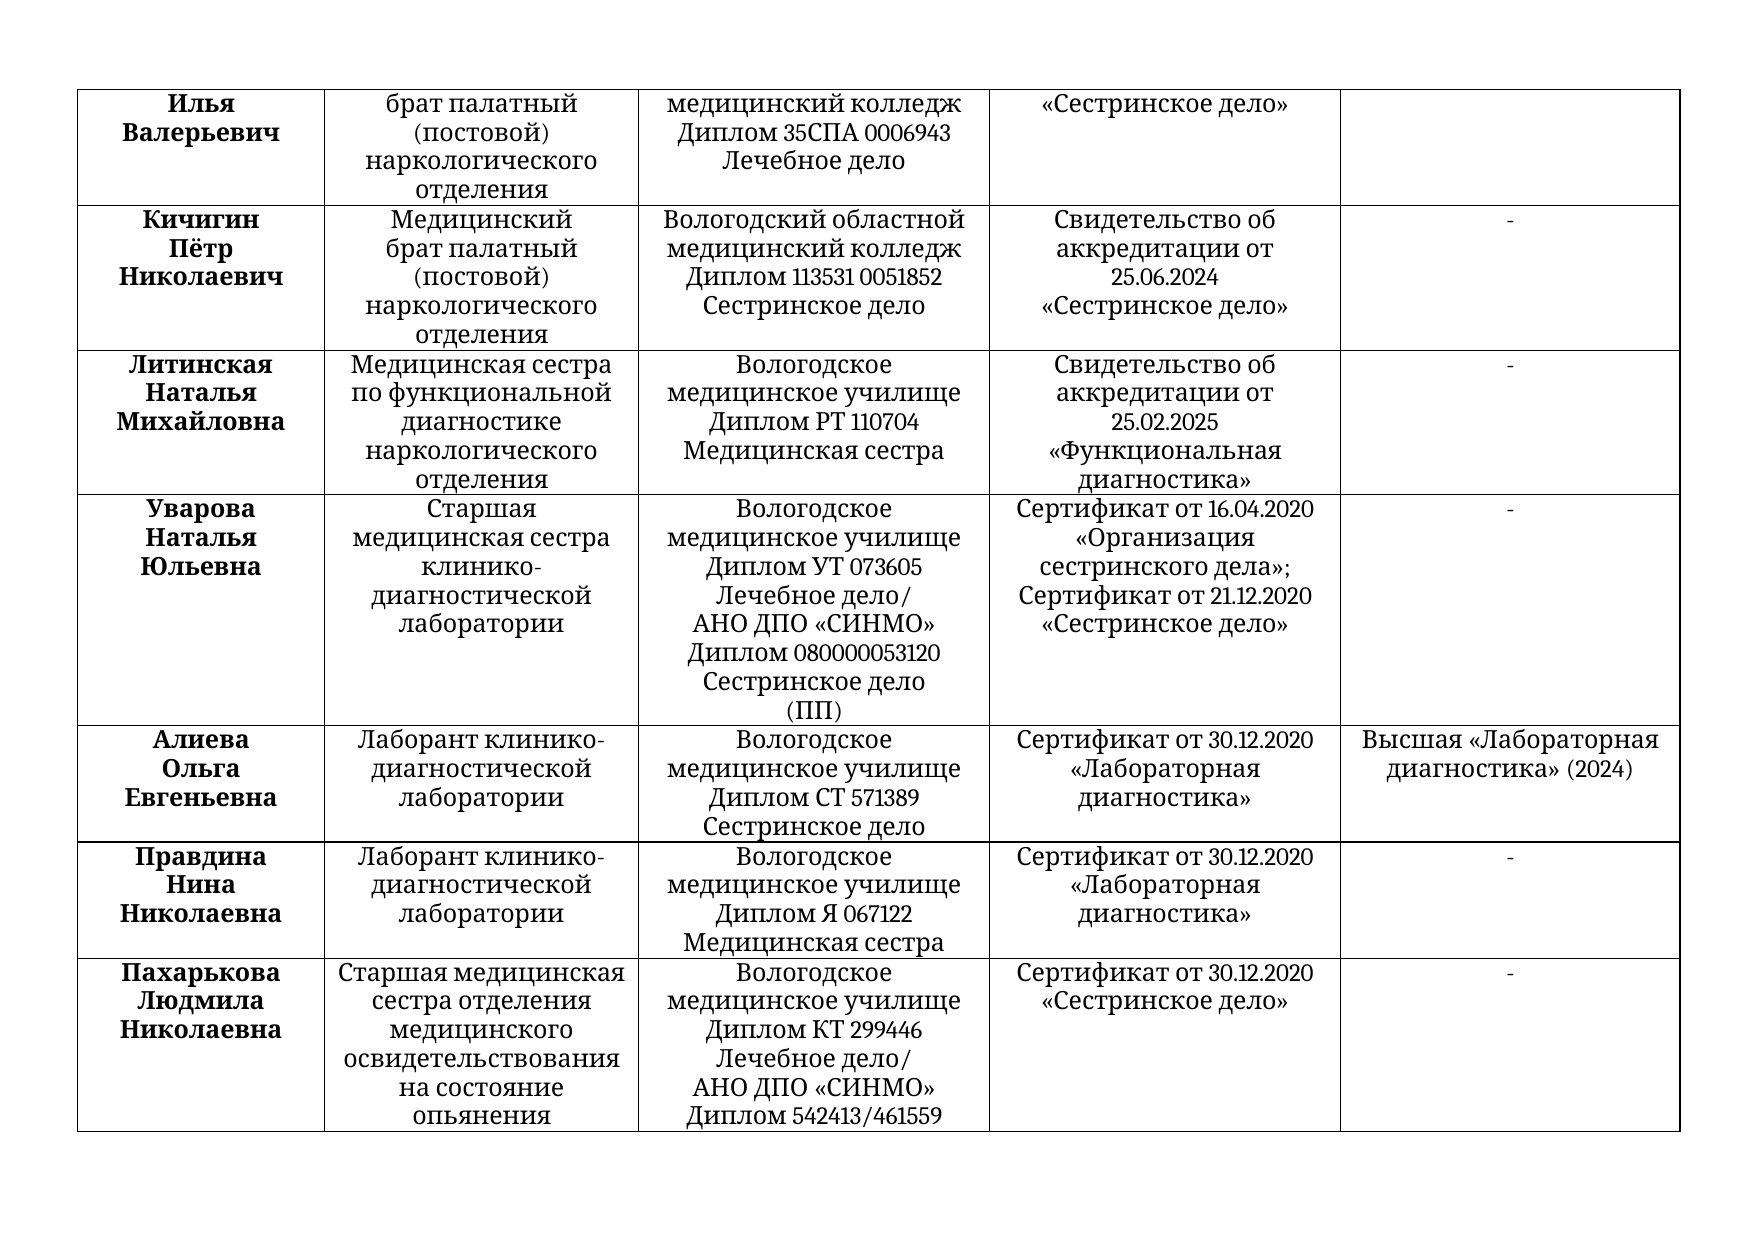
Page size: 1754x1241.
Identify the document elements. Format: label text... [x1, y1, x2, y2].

table_cell Вологодский областной медицинский колледж Диплом 113531 0051852 Сестринское дело [639, 206, 989, 349]
table_cell Сертификат от 16.04.2020 «Организация сестринского дела»; Сертификат от 21.12.2020 «Сестринское дело» [990, 495, 1340, 725]
table_cell Лаборант клинико-диагностической лаборатории [325, 843, 638, 957]
table_cell - [1341, 843, 1679, 957]
table_cell Правдина Нина Николаевна [78, 843, 324, 957]
table_cell Лаборант клинико-диагностической лаборатории [325, 726, 638, 841]
table_cell Литинская Наталья Михайловна [78, 351, 324, 494]
table_cell Вологодское медицинское училище Диплом СТ 571389 Сестринское дело [639, 726, 989, 841]
table_cell Медицинский брат палатный (постовой) наркологического отделения [325, 206, 638, 349]
table_cell Вологодское медицинское училище Диплом УТ 073605 Лечебное дело/ АНО ДПО «СИНМО» Диплом 080000053120 Сестринское дело (ПП) [639, 495, 989, 725]
table_cell - [1341, 959, 1679, 1131]
table_cell Высшая «Лабораторная диагностика» (2024) [1341, 726, 1679, 841]
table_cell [639, 90, 989, 205]
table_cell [78, 90, 324, 205]
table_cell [990, 959, 1340, 1131]
table_cell Уварова Наталья Юльевна [78, 495, 324, 725]
table_cell Сертификат от 30.12.2020 «Лабораторная диагностика» [990, 726, 1340, 841]
table_cell - [1341, 351, 1679, 494]
table_cell - [1341, 90, 1679, 205]
table_cell - [1341, 495, 1679, 725]
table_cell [990, 90, 1340, 205]
table_cell Сертификат от 30.12.2020 «Лабораторная диагностика» [990, 843, 1340, 957]
table_cell Медицинская сестра по функциональной диагностике наркологического отделения [325, 351, 638, 494]
table_cell Старшая медицинская сестра клинико-диагностической лаборатории [325, 495, 638, 725]
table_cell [78, 959, 324, 1131]
table_cell Свидетельство об аккредитации от 25.02.2025 «Функциональная диагностика» [990, 351, 1340, 494]
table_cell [639, 959, 989, 1131]
table_cell Алиева Ольга Евгеньевна [78, 726, 324, 841]
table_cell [325, 90, 638, 205]
table_cell Кичигин Пётр Николаевич [78, 206, 324, 349]
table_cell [325, 959, 638, 1131]
table_cell Вологодское медицинское училище Диплом Я 067122 Медицинская сестра [639, 843, 989, 957]
table_cell Свидетельство об аккредитации от 25.06.2024 «Сестринское дело» [990, 206, 1340, 349]
table_cell Вологодское медицинское училище Диплом РТ 110704 Медицинская сестра [639, 351, 989, 494]
table_cell - [1341, 206, 1679, 349]
